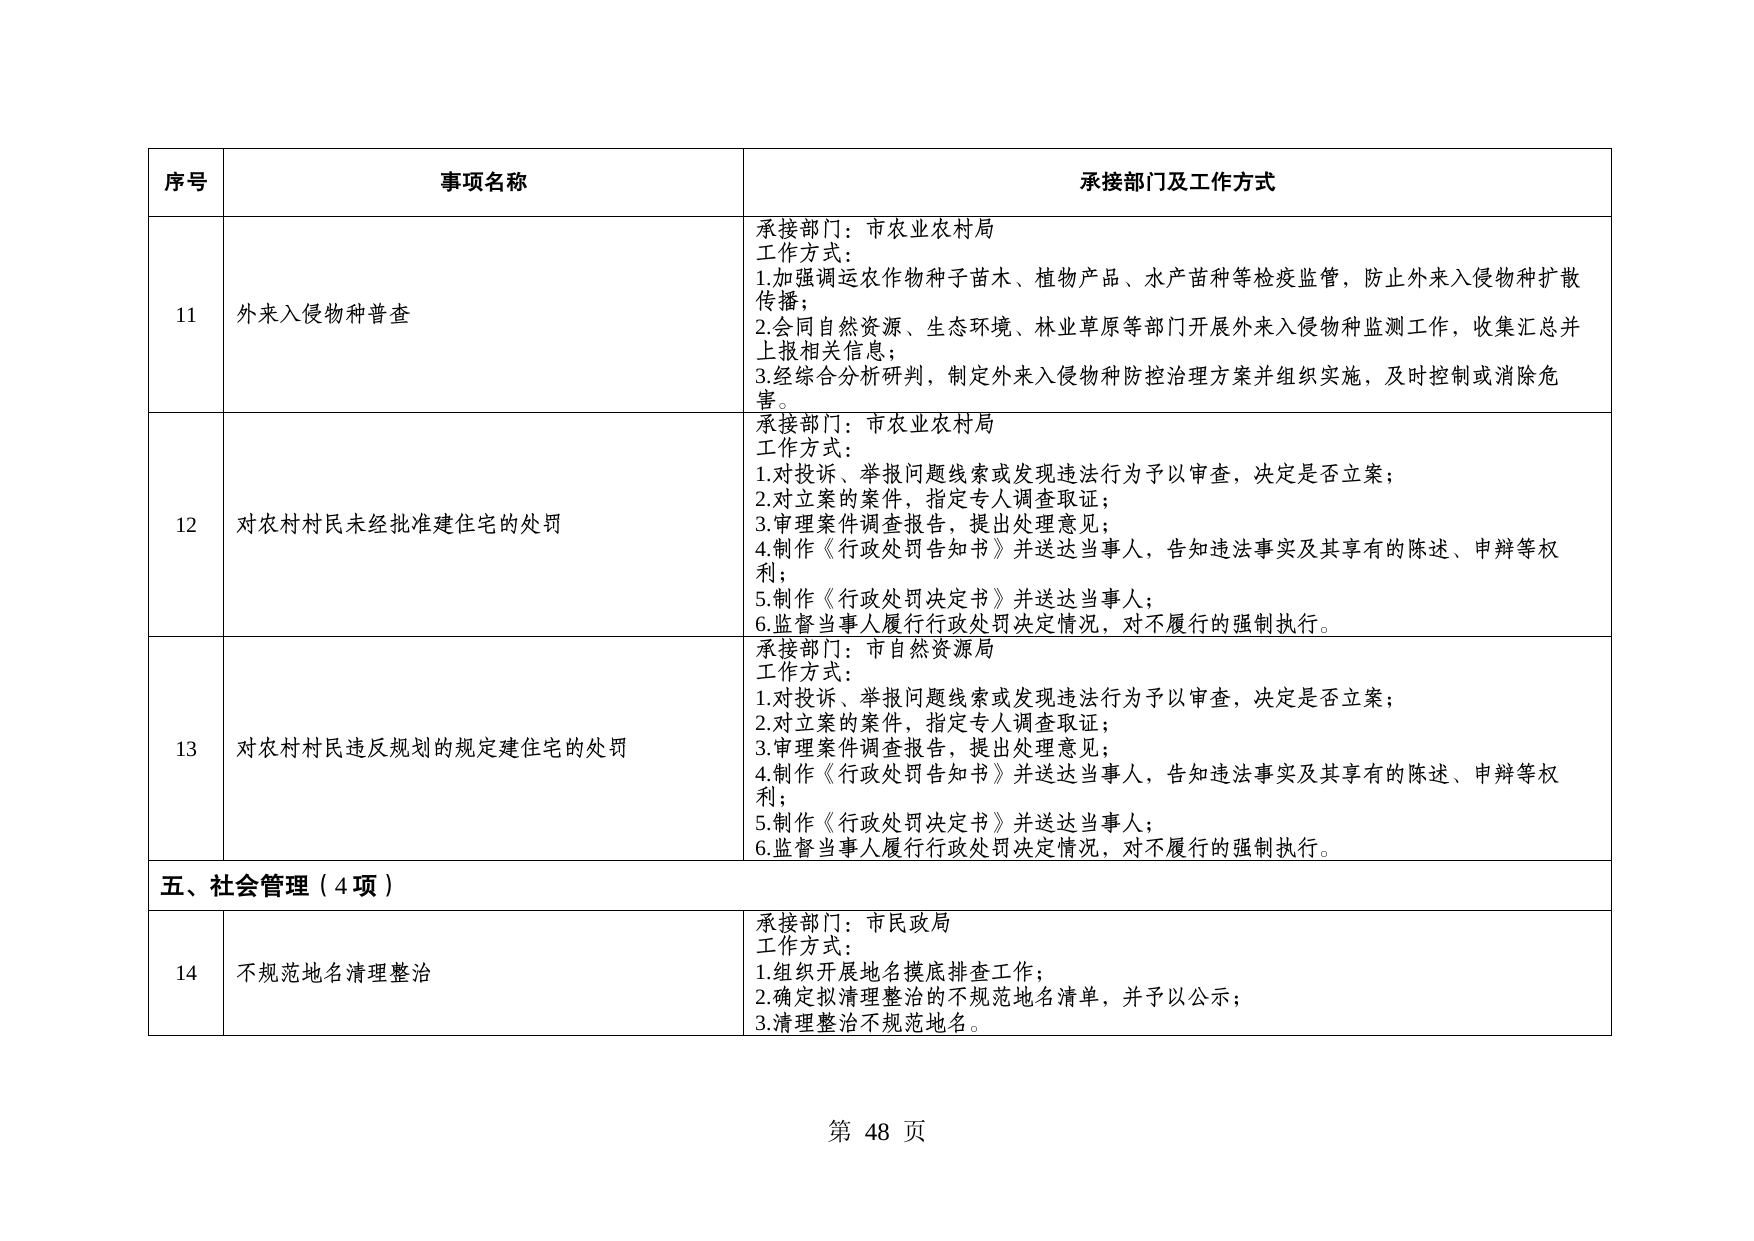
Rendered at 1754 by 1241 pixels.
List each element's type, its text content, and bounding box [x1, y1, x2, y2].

table_cell 五、社会管理（4项） [149, 861, 1611, 910]
table_cell 承接部门：市农业农村局 工作方式： 1.对投诉、举报问题线索或发现违法行为予以审查，决定是否立案； 2.对立案的案件，指定专人调查取证； 3.审理案件调查报告，提出处理意见； 4.制作《行政处罚告知书》并送达当事人，告知违法事实及其享有的陈述、申辩等权利； 5.制作《行政处罚决定书》并送达当事人； 6.监督当事人履行行政处罚决定情况，对不履行的强制执行。 [744, 413, 1611, 636]
table_cell 承接部门：市农业农村局 工作方式： 1.加强调运农作物种子苗木、植物产品、水产苗种等检疫监管，防止外来入侵物种扩散传播； 2.会同自然资源、生态环境、林业草原等部门开展外来入侵物种监测工作，收集汇总并上报相关信息； 3.经综合分析研判，制定外来入侵物种防控治理方案并组织实施，及时控制或消除危害。 [744, 217, 1611, 412]
table_cell 11 [149, 217, 223, 412]
table_cell 承接部门：市自然资源局 工作方式： 1.对投诉、举报问题线索或发现违法行为予以审查，决定是否立案； 2.对立案的案件，指定专人调查取证； 3.审理案件调查报告，提出处理意见； 4.制作《行政处罚告知书》并送达当事人，告知违法事实及其享有的陈述、申辩等权利； 5.制作《行政处罚决定书》并送达当事人； 6.监督当事人履行行政处罚决定情况，对不履行的强制执行。 [744, 637, 1611, 860]
table_cell 承接部门：市民政局 工作方式： 1.组织开展地名摸底排查工作； 2.确定拟清理整治的不规范地名清单，并予以公示； 3.清理整治不规范地名。 [744, 911, 1611, 1035]
table_header 事项名称 [224, 149, 743, 216]
table_cell 不规范地名清理整治 [224, 911, 743, 1035]
table_cell 14 [149, 911, 223, 1035]
table_header 承接部门及工作方式 [744, 149, 1611, 216]
table_cell 对农村村民违反规划的规定建住宅的处罚 [224, 637, 743, 860]
table_cell 对农村村民未经批准建住宅的处罚 [224, 413, 743, 636]
table_cell 外来入侵物种普查 [224, 217, 743, 412]
table_cell 12 [149, 413, 223, 636]
table_cell 13 [149, 637, 223, 860]
table_header 序号 [149, 149, 223, 216]
